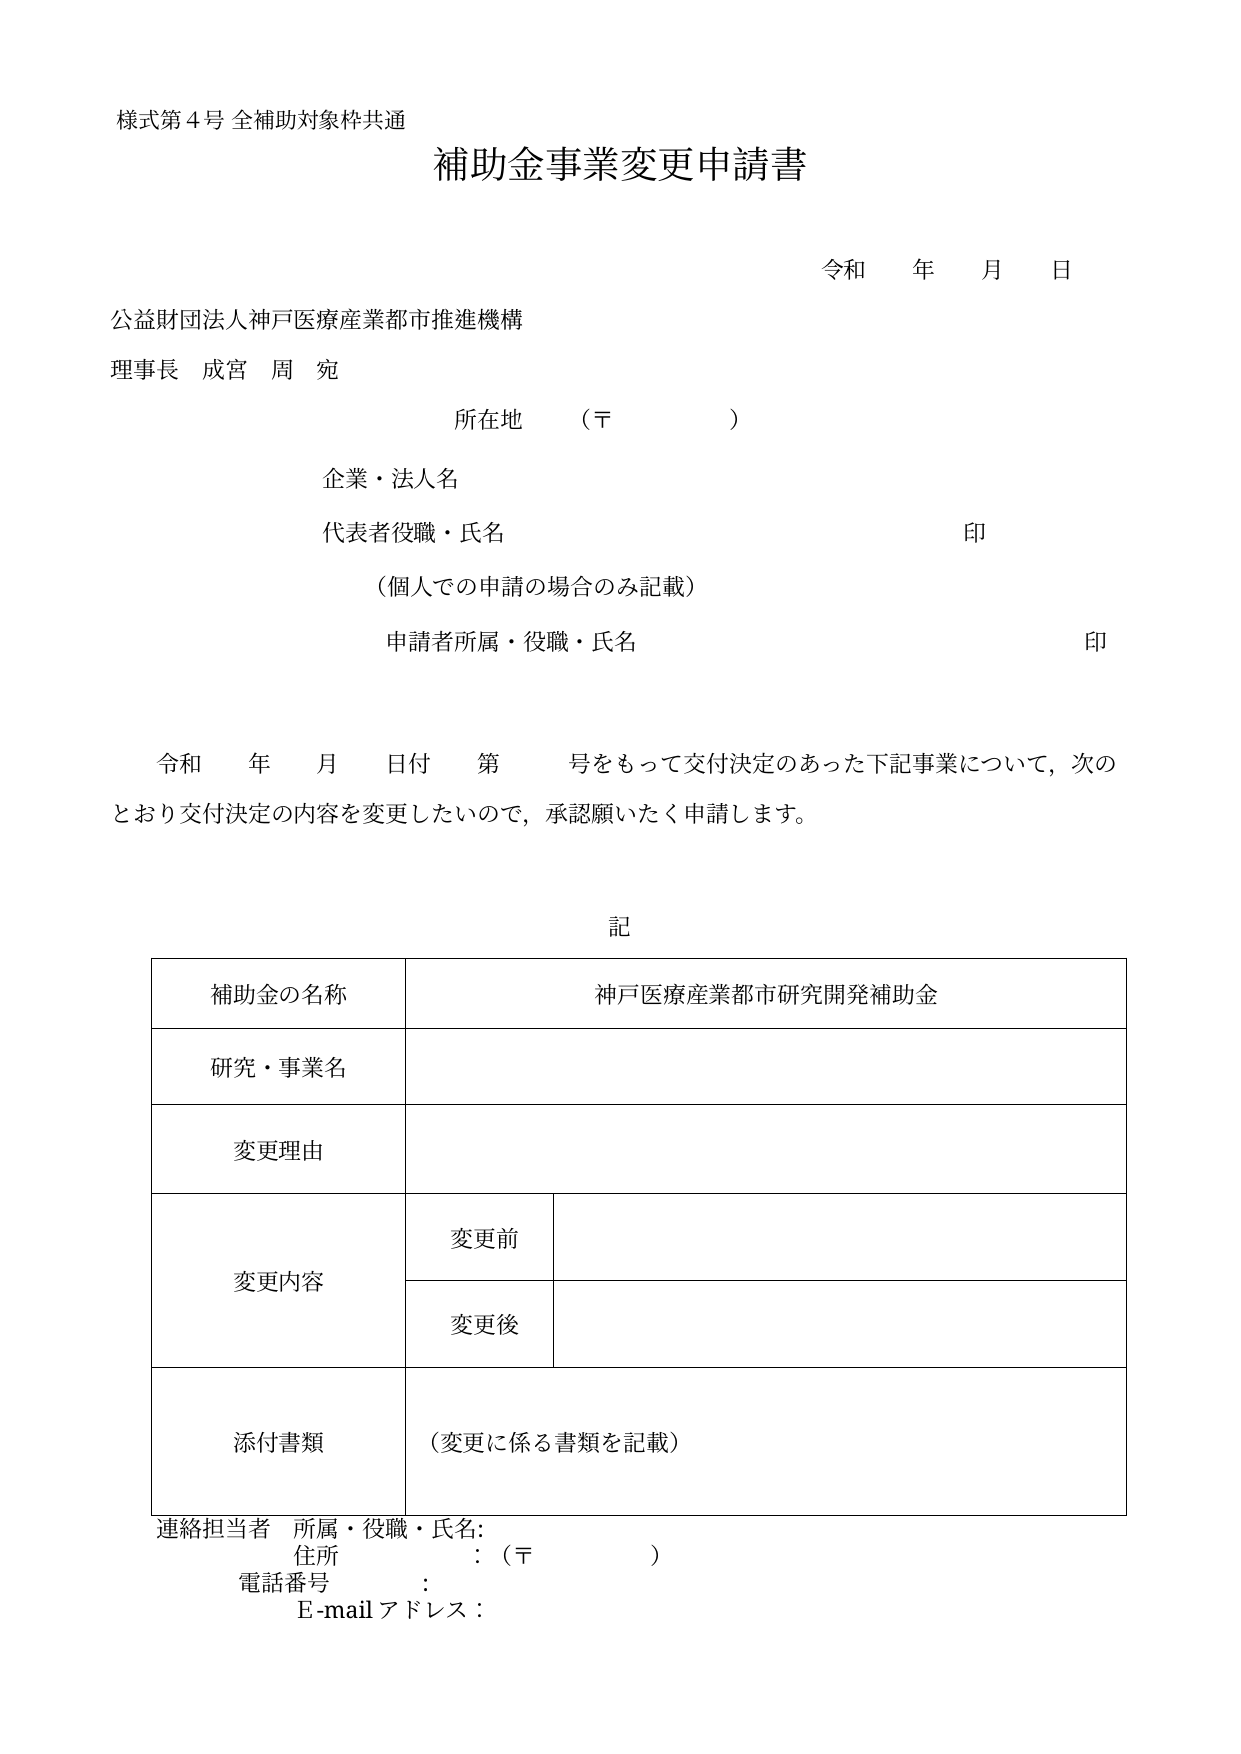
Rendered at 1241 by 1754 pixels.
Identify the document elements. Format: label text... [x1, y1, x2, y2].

text 記 [110, 895, 1130, 945]
table_cell 変更理由 [152, 1105, 405, 1193]
text 申請者所属・役職・氏名 印 [110, 628, 1130, 655]
table_cell 変更前 [406, 1194, 553, 1280]
table_cell 変更後 [406, 1281, 553, 1367]
table_cell [406, 1029, 1126, 1104]
text 令和 年 月 日 [110, 239, 1130, 289]
table_cell 研究・事業名 [152, 1029, 405, 1104]
table_header 神戸医療産業都市研究開発補助金 [406, 959, 1126, 1028]
text 補助金事業変更申請書 [110, 139, 1130, 189]
text 公益財団法人神戸医療産業都市推進機構 [110, 289, 1130, 339]
table_header 補助金の名称 [152, 959, 405, 1028]
text 連絡担当者 所属・役職・氏名: [110, 1516, 1130, 1543]
text 所在地 （〒 ） [110, 389, 1130, 439]
table_cell [406, 1105, 1126, 1193]
text 代表者役職・氏名 印 [110, 520, 1130, 547]
table_cell 添付書類 [152, 1368, 405, 1514]
text 電話番号 : [110, 1570, 1130, 1597]
text Ｅ-mailアドレス： [110, 1597, 1130, 1624]
table_cell [554, 1194, 1126, 1280]
table_cell [554, 1281, 1126, 1367]
text （個人での申請の場合のみ記載） [110, 574, 1130, 601]
table_cell （変更に係る書類を記載） [406, 1368, 1126, 1514]
text 様式第４号 全補助対象枠共通 [110, 89, 1130, 139]
text 住所 ：（〒 ） [110, 1543, 1130, 1570]
table_cell 変更内容 [152, 1194, 405, 1367]
text 理事長 成宮 周 宛 [110, 339, 1130, 389]
text 企業・法人名 [110, 466, 1130, 493]
text 令和 年 月 日付 第 号をもって交付決定のあった下記事業について，次のとおり交付決定の内容を変更したいので，承認願いたく申請します。 [110, 732, 1130, 832]
